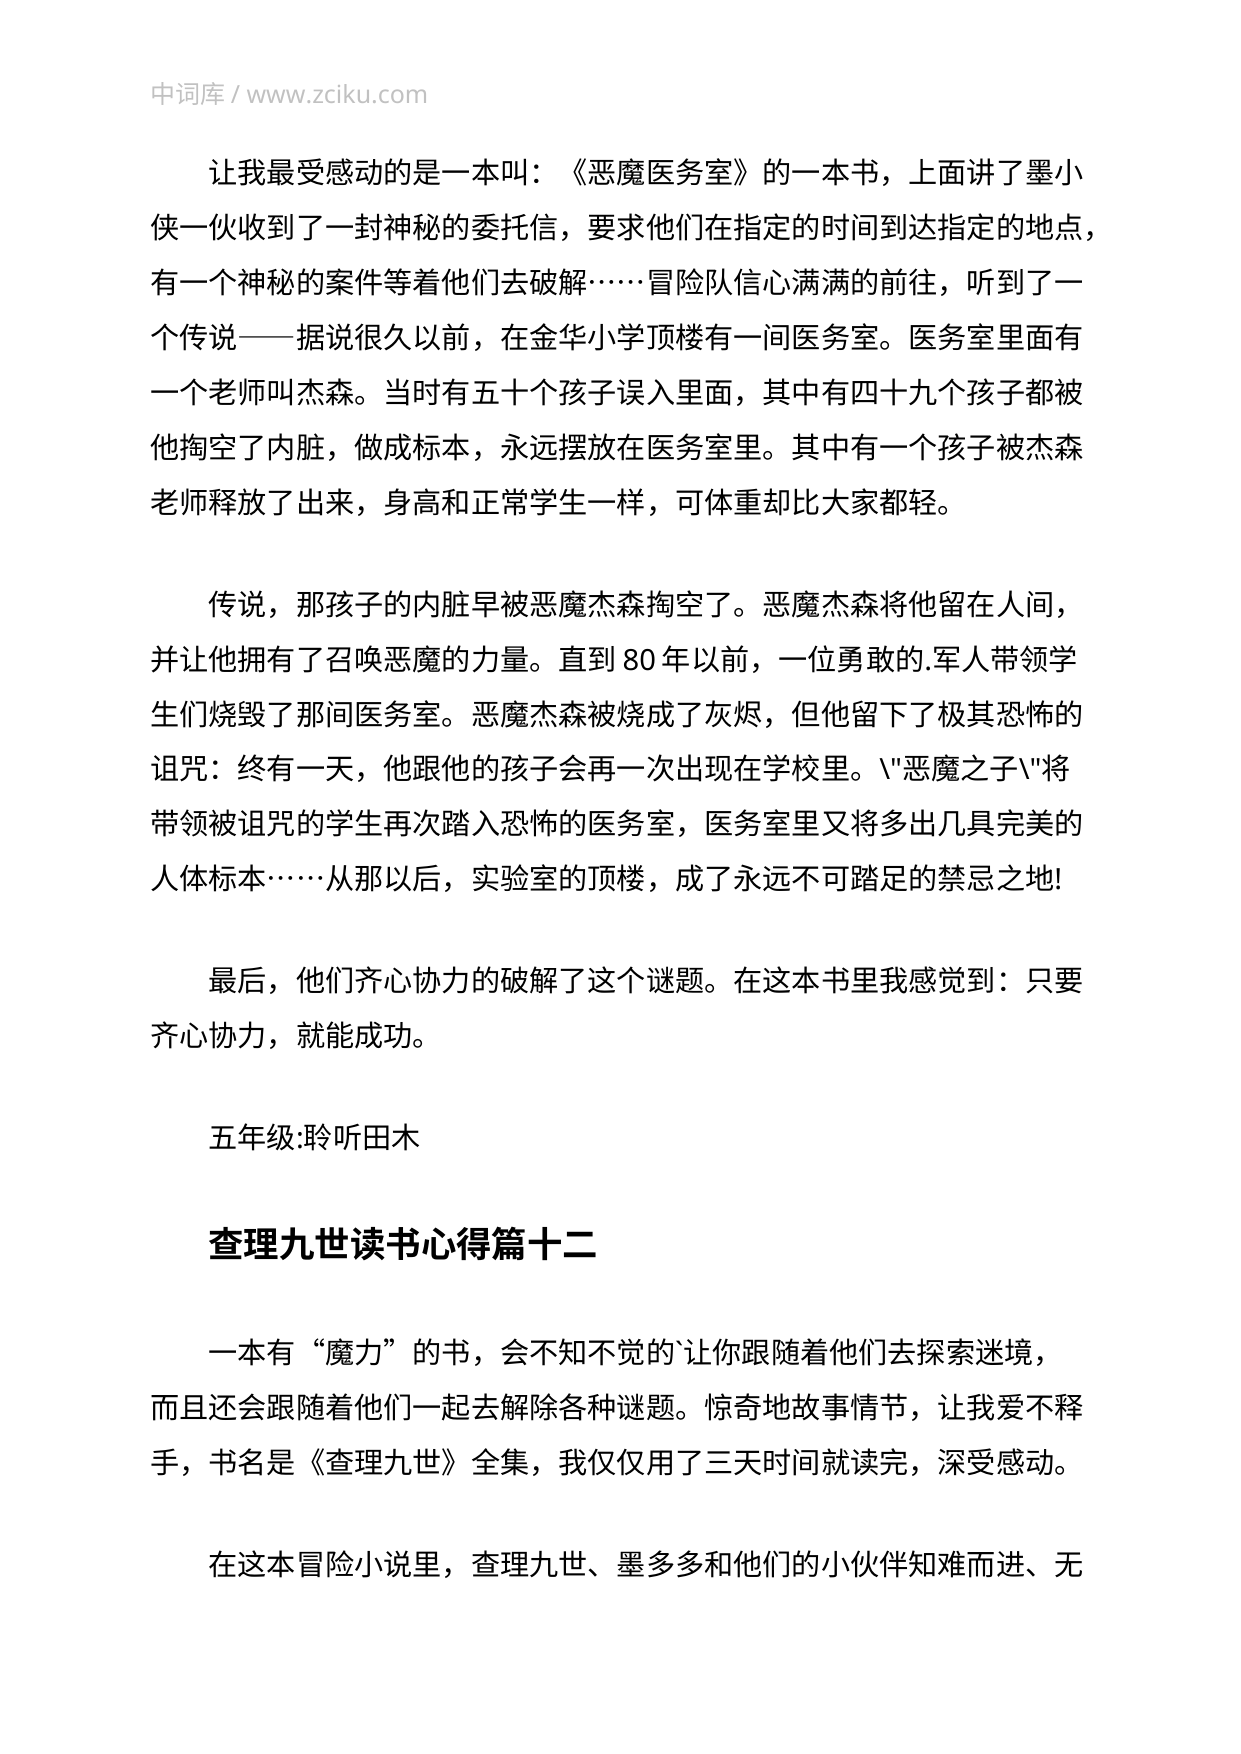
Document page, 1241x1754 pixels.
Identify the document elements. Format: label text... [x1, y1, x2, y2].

text 最后，他们齐心协力的破解了这个谜题。在这本书里我感觉到：只要齐心协力，就能成功。 [150, 958, 1090, 1055]
text 让我最受感动的是一本叫：《恶魔医务室》的一本书，上面讲了墨小侠一伙收到了一封神秘的委托信，要求他们在指定的时间到达指定的地点，有一个神秘的案件等着他们去破解……冒险队信心满满的前往，听到了一个传说——据说很久以前，在金华小学顶楼有一间医务室。医务室里面有一个老师叫杰森。当时有五十个孩子误入里面，其中有四十九个孩子都被他掏空了内脏，做成标本，永远摆放在医务室里。其中有一个孩子被杰森老师释放了出来，身高和正常学生一样，可体重却比大家都轻。 [150, 150, 1090, 522]
text 五年级:聆听田木 [150, 1114, 1090, 1157]
text 传说，那孩子的内脏早被恶魔杰森掏空了。恶魔杰森将他留在人间，并让他拥有了召唤恶魔的力量。直到80年以前，一位勇敢的.军人带领学生们烧毁了那间医务室。恶魔杰森被烧成了灰烬，但他留下了极其恐怖的诅咒：终有一天，他跟他的孩子会再一次出现在学校里。\"恶魔之子\"将带领被诅咒的学生再次踏入恐怖的医务室，医务室里又将多出几具完美的人体标本……从那以后，实验室的顶楼，成了永远不可踏足的禁忌之地! [150, 581, 1090, 898]
text 一本有“魔力”的书，会不知不觉的`让你跟随着他们去探索迷境，而且还会跟随着他们一起去解除各种谜题。惊奇地故事情节，让我爱不释手，书名是《查理九世》全集，我仅仅用了三天时间就读完，深受感动。 [150, 1330, 1090, 1482]
text 查理九世读书心得篇十二 [150, 1216, 1090, 1268]
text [150, 1542, 1090, 1584]
